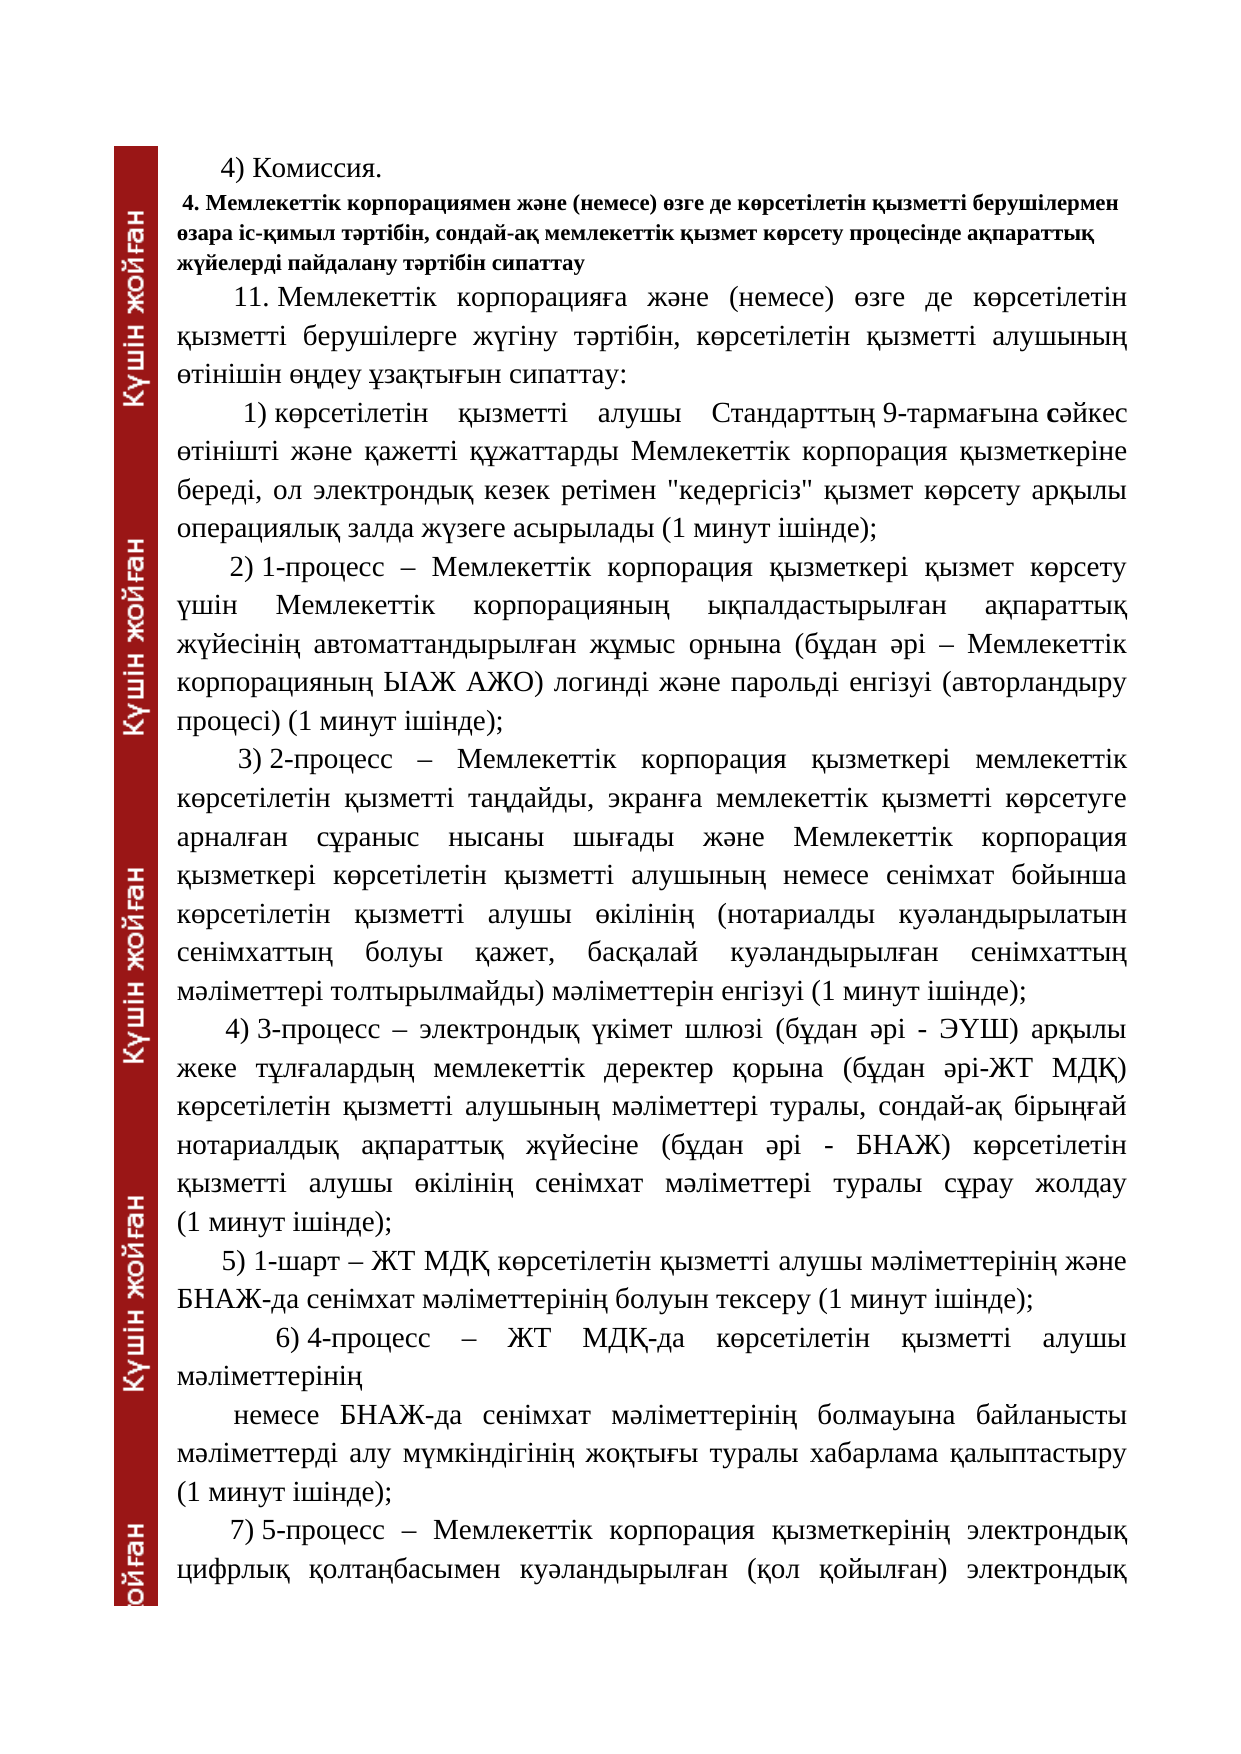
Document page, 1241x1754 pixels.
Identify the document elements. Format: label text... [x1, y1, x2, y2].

picture [114, 1315, 158, 1320]
picture [114, 275, 158, 279]
text 11. Мемлекеттік корпорацияға және (немесе) өзге де көрсетілетін қызметті берушілерге жүгіну тәртібін, көрсетілетін қызметті алушының өтінішін өңдеу ұзақтығын сипаттау: [112, 279, 1128, 390]
picture [114, 544, 158, 549]
picture [114, 1006, 158, 1011]
text 4. Мемлекеттік корпорациямен және (немесе) өзге де көрсетілетін қызметті берушілермен өзара іс-қимыл тәртібін, сондай-ақ мемлекеттік қызмет көрсету процесінде ақпараттық жүйелерді пайдалану тәртібін сипаттау [112, 188, 1128, 275]
text 1) көрсетілетін қызметті алушы Стандарттың 9-тармағына сәйкес өтінішті және қажетті құжаттарды Мемлекеттік корпорация қызметкеріне береді, ол электрондық кезек ретімен "кедергісіз" қызмет көрсету арқылы операциялық залда жүзеге асырылады (1 минут ішінде); [112, 395, 1128, 544]
text немесе БНАЖ-да сенімхат мәліметтерінің болмауына байланысты мәліметтерді алу мүмкіндігінің жоқтығы туралы хабарлама қалыптастыру (1 минут ішінде); [112, 1397, 1128, 1507]
picture [114, 1507, 158, 1512]
text 6) 4-процесс – ЖТ МДҚ-да көрсетілетін қызметті алушы мәліметтерінің [112, 1320, 1128, 1392]
picture [114, 1584, 158, 1606]
picture [114, 183, 158, 188]
picture [114, 390, 158, 395]
picture [114, 146, 158, 150]
picture [114, 1238, 158, 1243]
text 2) 1-процесс – Мемлекеттік корпорация қызметкері қызмет көрсету үшін Мемлекеттік корпорацияның ықпалдастырылған ақпараттық жүйесінің автоматтандырылған жұмыс орнына (бұдан әрі – Мемлекеттік корпорацияның ЫАЖ АЖО) логинді және парольді енгізуі (авторландыру процесі) (1 минут ішінде); [112, 549, 1128, 737]
text 4) 3-процесс – электрондық үкімет шлюзі (бұдан әрі - ЭҮШ) арқылы жеке тұлғалардың мемлекеттік деректер қорына (бұдан әрі-ЖТ МДҚ) көрсетілетін қызметті алушының мәліметтері туралы, сондай-ақ бірыңғай нотариалдық ақпараттық жүйесіне (бұдан әрі - БНАЖ) көрсетілетін қызметті алушы өкілінің сенімхат мәліметтері туралы сұрау жолдау (1 минут ішінде); [112, 1011, 1128, 1238]
text 5) 1-шарт – ЖТ МДҚ көрсетілетін қызметті алушы мәліметтерінің және БНАЖ-да сенімхат мәліметтерінің болуын тексеру (1 минут ішінде); [112, 1243, 1128, 1315]
picture [114, 1392, 158, 1397]
picture [114, 737, 158, 742]
text 3) 2-процесс – Мемлекеттік корпорация қызметкері мемлекеттік көрсетілетін қызметті таңдайды, экранға мемлекеттік қызметті көрсетуге арналған сұраныс нысаны шығады және Мемлекеттік корпорация қызметкері көрсетілетін қызметті алушының немесе сенімхат бойынша көрсетілетін қызметті алушы өкілінің (нотариалды куәландырылатын сенімхаттың болуы қажет, басқалай куәландырылған сенімхаттың мәліметтері толтырылмайды) мәліметтерін енгізуі (1 минут ішінде); [112, 742, 1128, 1006]
text 4) Комиссия. [112, 150, 1128, 183]
